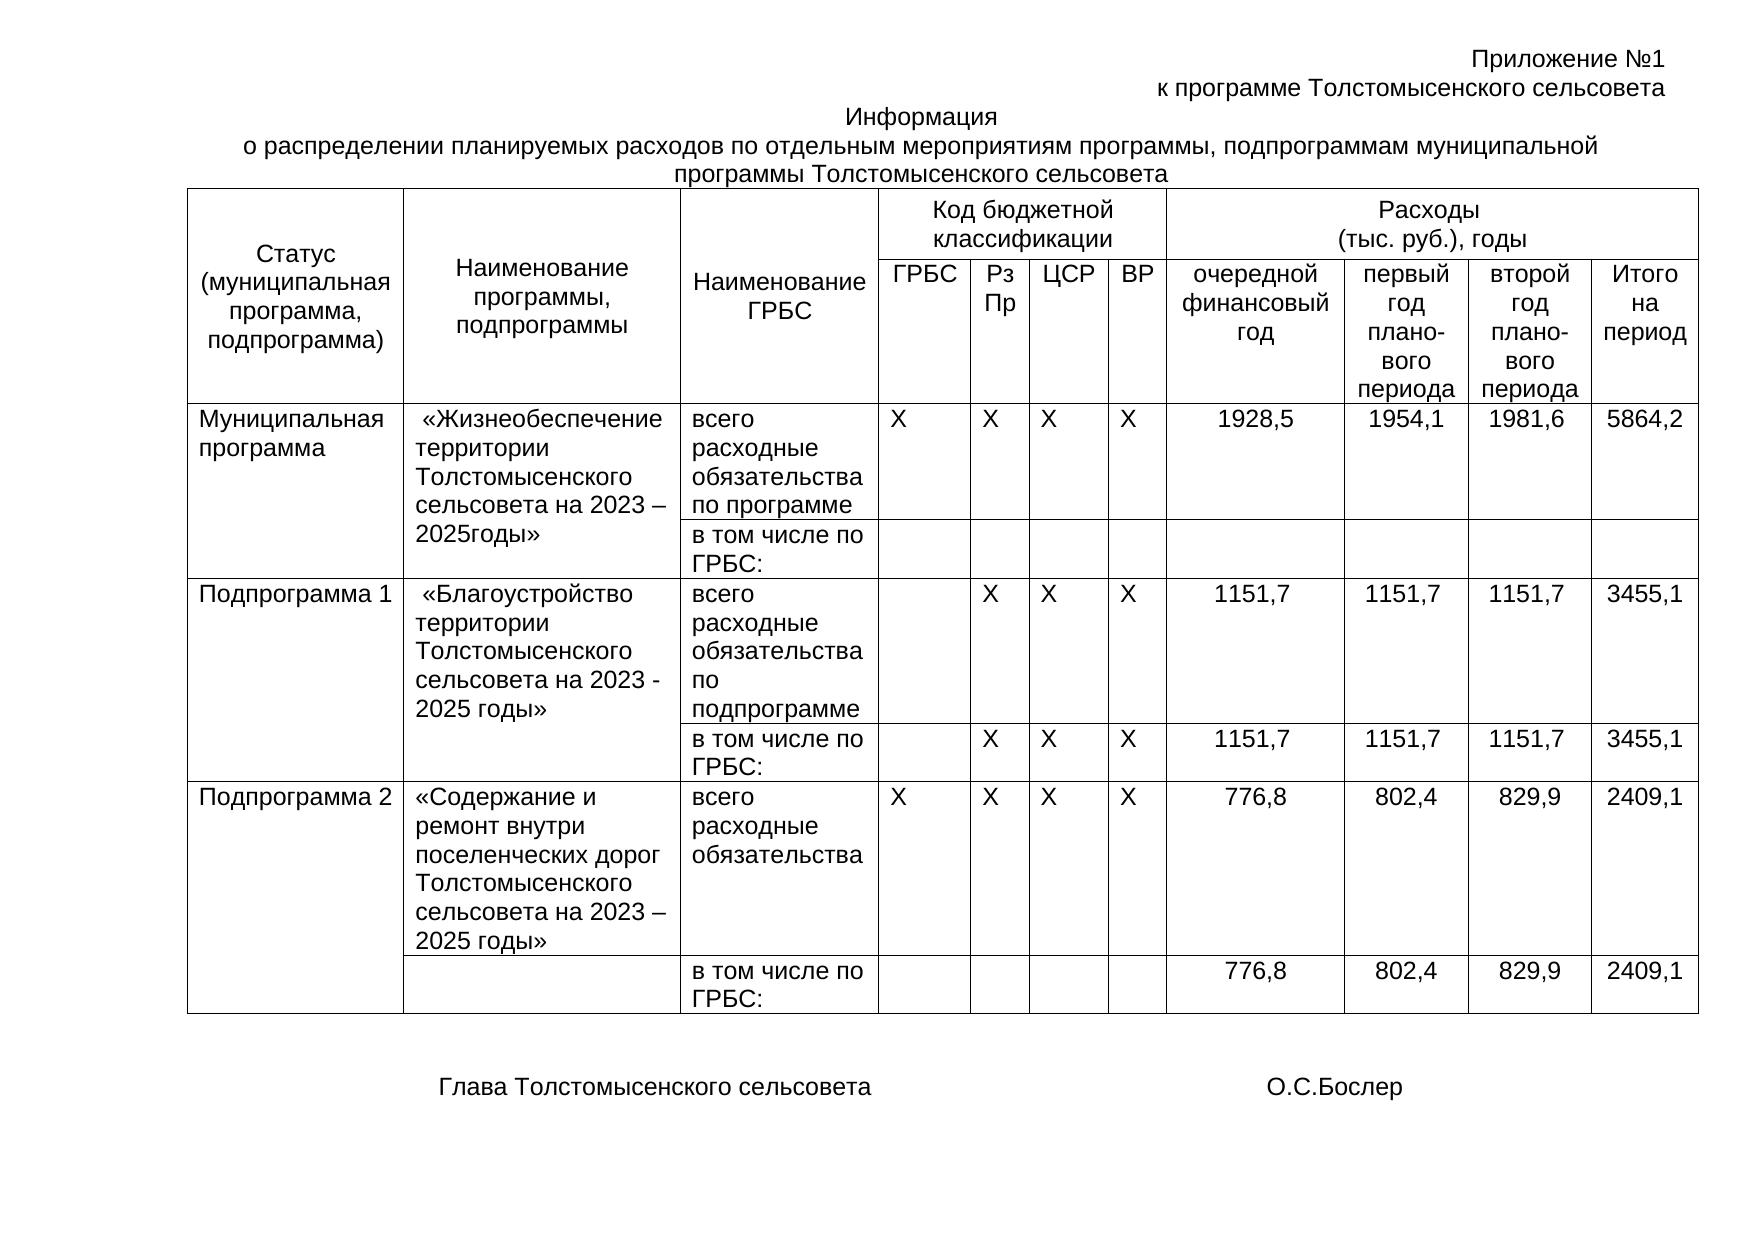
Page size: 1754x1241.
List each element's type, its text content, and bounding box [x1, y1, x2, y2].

table_cell [1109, 956, 1166, 1013]
table_cell Х [1109, 724, 1166, 781]
table_cell Х [971, 782, 1029, 955]
table_cell ВР [1109, 260, 1166, 403]
table_cell Х [1030, 782, 1108, 955]
table_cell [1109, 520, 1166, 578]
table_cell всего расходные обязательства по программе [681, 404, 878, 519]
text Приложение №1 [1058, 44, 1665, 73]
table_cell [1592, 520, 1698, 578]
table_cell [971, 520, 1029, 578]
table_cell в том числе по ГРБС: [681, 724, 878, 781]
table_cell 3455,1 [1592, 579, 1698, 723]
table_cell 1981,6 [1469, 404, 1591, 519]
table_header Наименование ГРБС [681, 189, 878, 403]
table_header Наименование программы, подпрограммы [404, 189, 680, 403]
table_cell [879, 724, 970, 781]
table_cell 1928,5 [1167, 404, 1344, 519]
table_cell ЦСР [1030, 260, 1108, 403]
table_header Код бюджетной классификации [879, 189, 1166, 258]
table_cell Х [879, 404, 970, 519]
table_cell 802,4 [1345, 782, 1468, 955]
table_cell в том числе по ГРБС: [681, 956, 878, 1013]
table_cell 1151,7 [1345, 579, 1468, 723]
table_cell Итого на период [1592, 260, 1698, 403]
table_header Статус (муниципальная программа, подпрограмма) [188, 189, 403, 403]
table_cell 829,9 [1469, 782, 1591, 955]
table_cell [1345, 520, 1468, 578]
table_cell [879, 579, 970, 723]
table_cell [971, 956, 1029, 1013]
table_cell [879, 520, 970, 578]
text Информация [177, 102, 1665, 131]
table_cell 802,4 [1345, 956, 1468, 1013]
table_cell 1954,1 [1345, 404, 1468, 519]
table_cell 776,8 [1167, 956, 1344, 1013]
table_cell очередной финансовый год [1167, 260, 1344, 403]
text о распределении планируемых расходов по отдельным мероприятиям программы, подпрограммам муниципальной программы Толстомысенского сельсовета [177, 131, 1665, 188]
table_cell Х [1109, 782, 1166, 955]
table_cell [1469, 520, 1591, 578]
table_cell Х [879, 782, 970, 955]
table_cell второй год плано-вого периода [1469, 260, 1591, 403]
table_cell 1151,7 [1469, 724, 1591, 781]
table_cell Подпрограмма 1 [188, 579, 403, 781]
table_cell 1151,7 [1469, 579, 1591, 723]
table_cell 1151,7 [1345, 724, 1468, 781]
table_cell всего расходные обязательства по подпрограмме [681, 579, 878, 723]
table_cell Х [1109, 579, 1166, 723]
table_cell [879, 956, 970, 1013]
table_cell Х [971, 579, 1029, 723]
table_cell первый год плано-вого периода [1345, 260, 1468, 403]
table_cell [1030, 520, 1108, 578]
table_cell 1151,7 [1167, 724, 1344, 781]
table_cell Х [1030, 579, 1108, 723]
table_cell 776,8 [1167, 782, 1344, 955]
table_cell 829,9 [1469, 956, 1591, 1013]
table_cell 5864,2 [1592, 404, 1698, 519]
table_cell Х [1030, 724, 1108, 781]
table_cell Подпрограмма 2 [188, 782, 403, 1013]
table_cell 1151,7 [1167, 579, 1344, 723]
table_cell Рз Пр [971, 260, 1029, 403]
table_cell «Жизнеобеспечение территории Толстомысенского сельсовета на 2023 – 2025годы» [404, 404, 680, 578]
table_cell Х [1109, 404, 1166, 519]
table_cell 2409,1 [1592, 782, 1698, 955]
table_cell Х [971, 404, 1029, 519]
text к программе Толстомысенского сельсовета [1058, 73, 1665, 102]
table_cell [1030, 956, 1108, 1013]
table_cell Х [971, 724, 1029, 781]
table_cell «Благоустройство территории Толстомысенского сельсовета на 2023 - 2025 годы» [404, 579, 680, 781]
table_header Расходы (тыс. руб.), годы [1167, 189, 1698, 258]
table_cell в том числе по ГРБС: [681, 520, 878, 578]
table_cell ГРБС [879, 260, 970, 403]
table_cell 3455,1 [1592, 724, 1698, 781]
text Глава Толстомысенского сельсовета О.С.Бослер [177, 1072, 1665, 1101]
table_cell 2409,1 [1592, 956, 1698, 1013]
table_cell «Содержание и ремонт внутри поселенческих дорог Толстомысенского сельсовета на 2023 – 2025 годы» [404, 782, 680, 955]
table_cell Муниципальная программа [188, 404, 403, 578]
table_cell [1167, 520, 1344, 578]
table_cell Х [1030, 404, 1108, 519]
table_cell [404, 956, 680, 1013]
table_cell всего расходные обязательства [681, 782, 878, 955]
